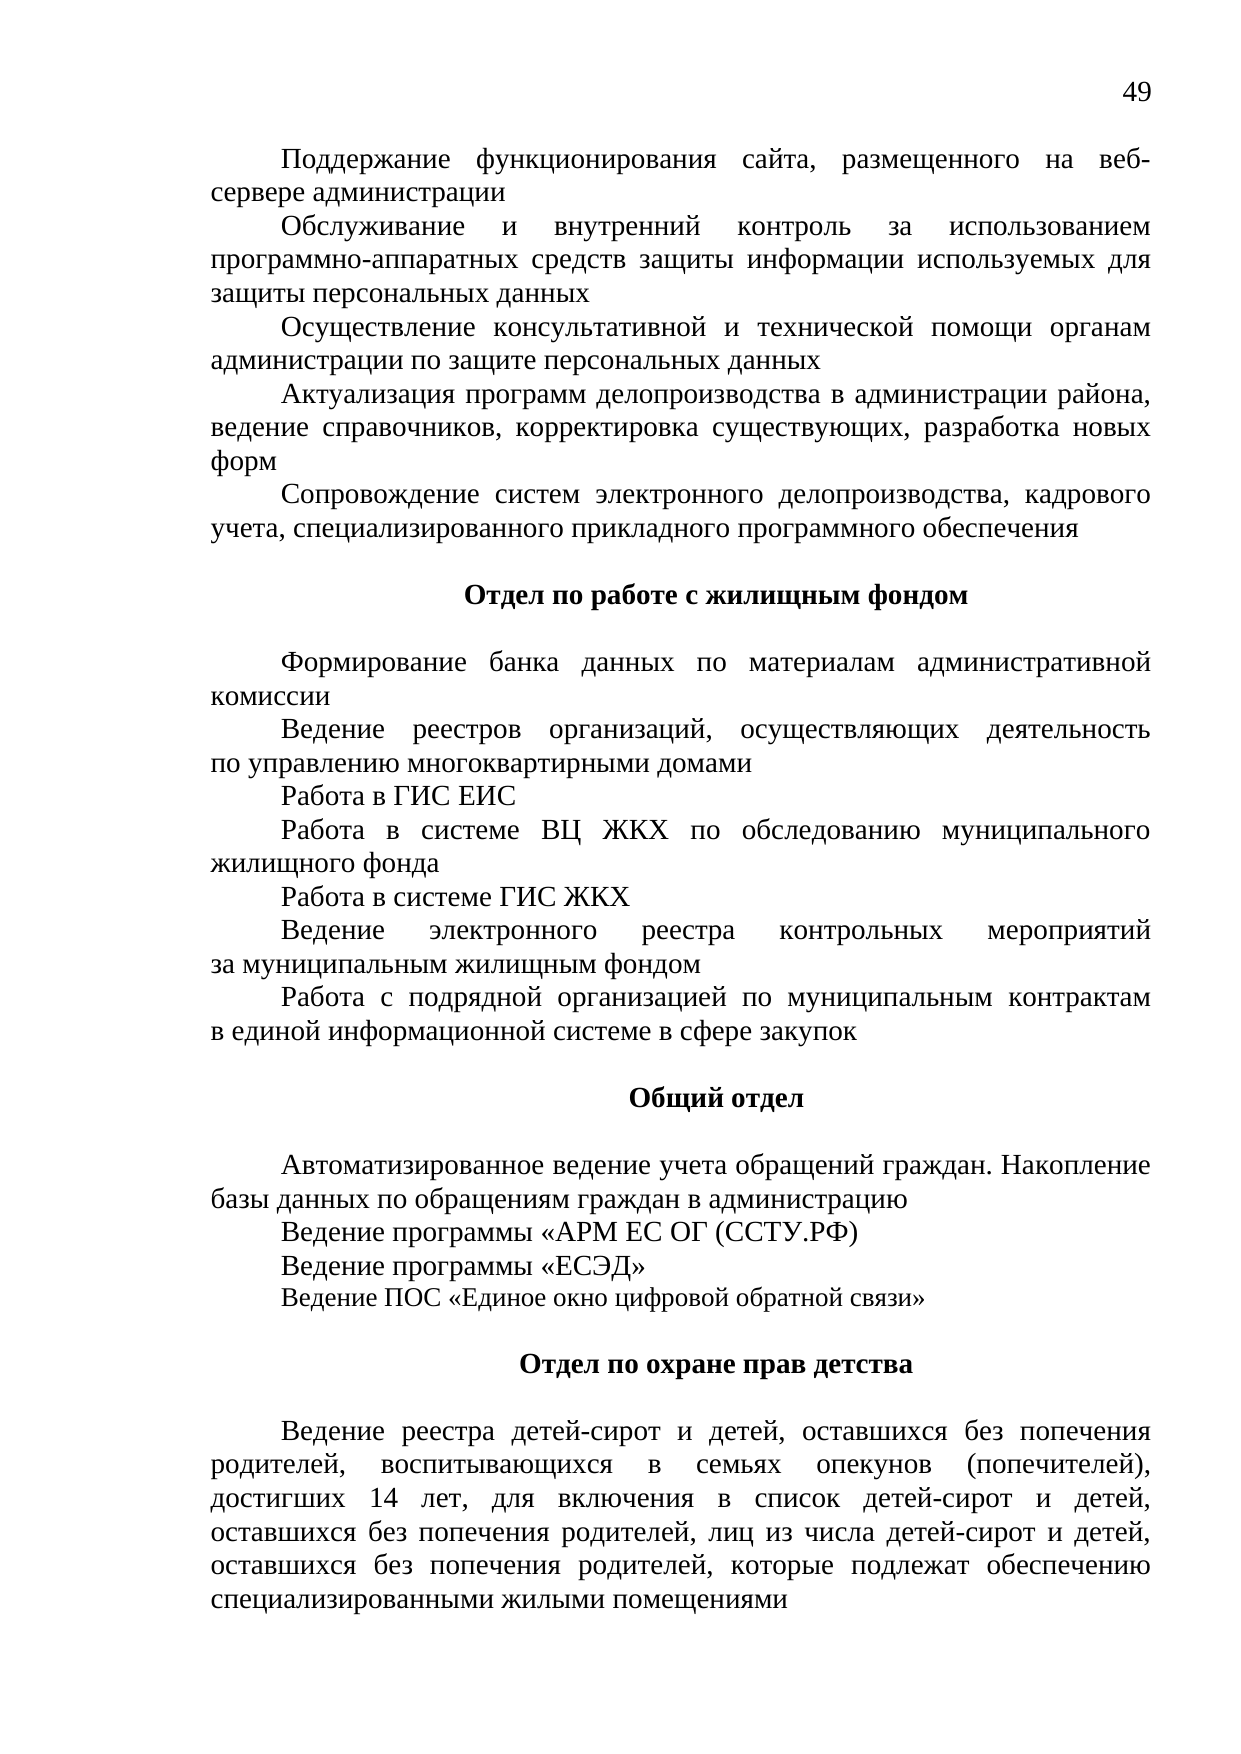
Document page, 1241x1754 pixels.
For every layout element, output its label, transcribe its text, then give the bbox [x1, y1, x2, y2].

text Автоматизированное ведение учета обращений граждан. Накопление базы данных по обращениям граждан в администрацию [210, 1147, 1152, 1214]
text Работа в системе ГИС ЖКХ [210, 879, 1152, 912]
text Поддержание функционирования сайта, размещенного на веб-сервере администрации [210, 141, 1152, 208]
text Обслуживание и внутренний контроль за использованием программно-аппаратных средств защиты информации используемых для защиты персональных данных [210, 208, 1152, 309]
text Формирование банка данных по материалам административной комиссии [210, 644, 1152, 711]
text Ведение программы «ЕСЭД» [210, 1248, 1152, 1281]
text Ведение программы «АРМ ЕС ОГ (ССТУ.РФ) [210, 1214, 1152, 1248]
text Актуализация программ делопроизводства в администрации района, ведение справочников, корректировка существующих, разработка новых форм [210, 376, 1152, 476]
text Ведение электронного реестра контрольных мероприятий за муниципальным жилищным фондом [210, 912, 1152, 979]
text Работа с подрядной организацией по муниципальным контрактам в единой информационной системе в сфере закупок [210, 979, 1152, 1047]
text Отдел по работе с жилищным фондом [210, 577, 1152, 611]
text Осуществление консультативной и технической помощи органам администрации по защите персональных данных [210, 309, 1152, 376]
text Общий отдел [210, 1080, 1152, 1114]
text Сопровождение систем электронного делопроизводства, кадрового учета, специализированного прикладного программного обеспечения [210, 476, 1152, 543]
text Отдел по охране прав детства [210, 1346, 1152, 1379]
text Работа в ГИС ЕИС [210, 778, 1152, 812]
text Ведение реестров организаций, осуществляющих деятельность по управлению многоквартирными домами [210, 711, 1152, 778]
text Ведение реестра детей-сирот и детей, оставшихся без попечения родителей, воспитывающихся в семьях опекунов (попечителей), достигших 14 лет, для включения в список детей-сирот и детей, оставшихся без попечения родителей, лиц из числа детей-сирот и детей, оставшихся без попечения родителей, которые подлежат обеспечению специализированными жилыми помещениями [210, 1413, 1152, 1614]
text Ведение ПОС «Единое окно цифровой обратной связи» [281, 1281, 1152, 1312]
text Работа в системе ВЦ ЖКХ по обследованию муниципального жилищного фонда [210, 812, 1152, 879]
